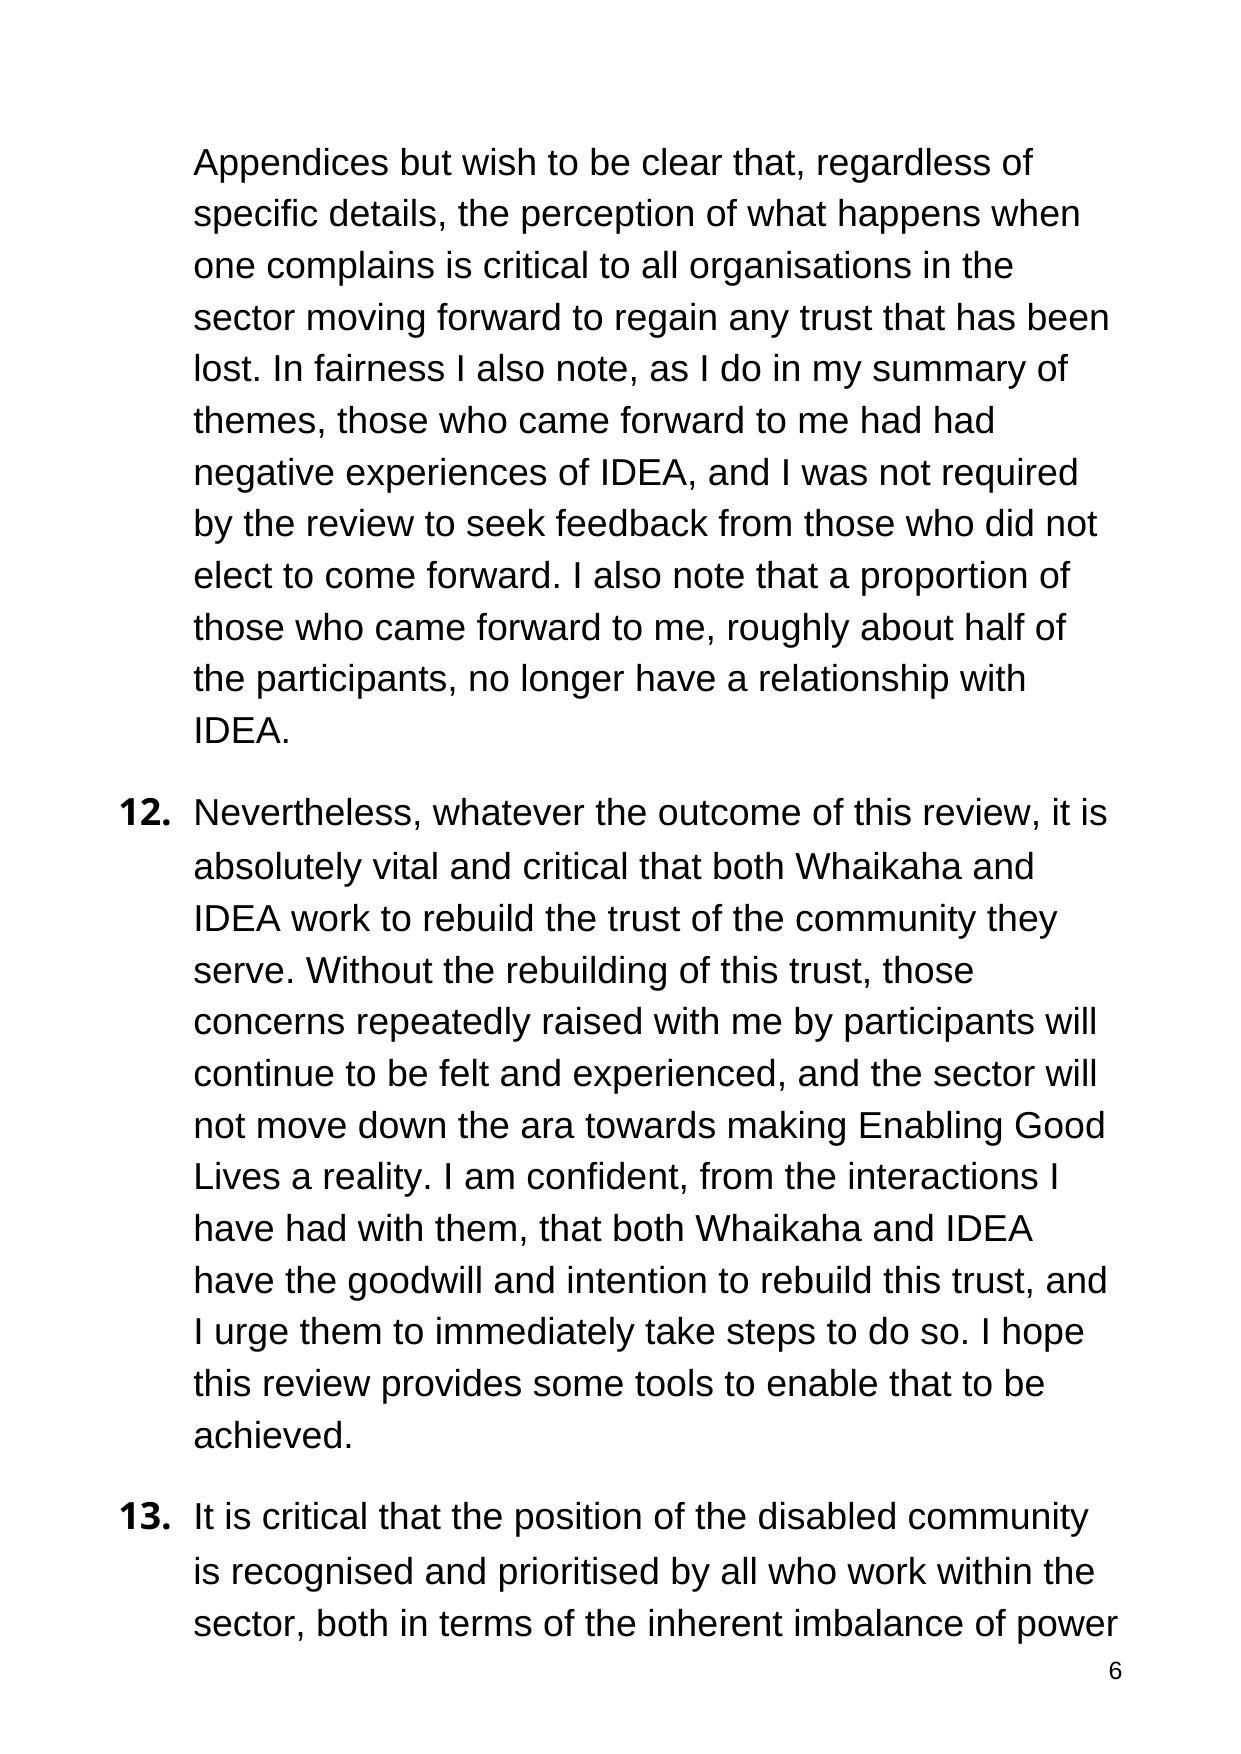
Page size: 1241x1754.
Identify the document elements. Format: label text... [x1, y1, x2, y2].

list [118, 1489, 1122, 1644]
list Nevertheless, whatever the outcome of this review, it is absolutely vital and critical that both Whaikaha and IDEA work to rebuild the trust of the community they serve. Without the rebuilding of this trust, those concerns repeatedly raised with me by participants will continue to be felt and experienced, and the sector will not move down the ara towards making Enabling Good Lives a reality. I am confident, from the interactions I have had with them, that both Whaikaha and IDEA have the goodwill and intention to rebuild this trust, and I urge them to immediately take steps to do so. I hope this review provides some tools to enable that to be achieved. [118, 785, 1122, 1456]
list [118, 140, 1122, 751]
